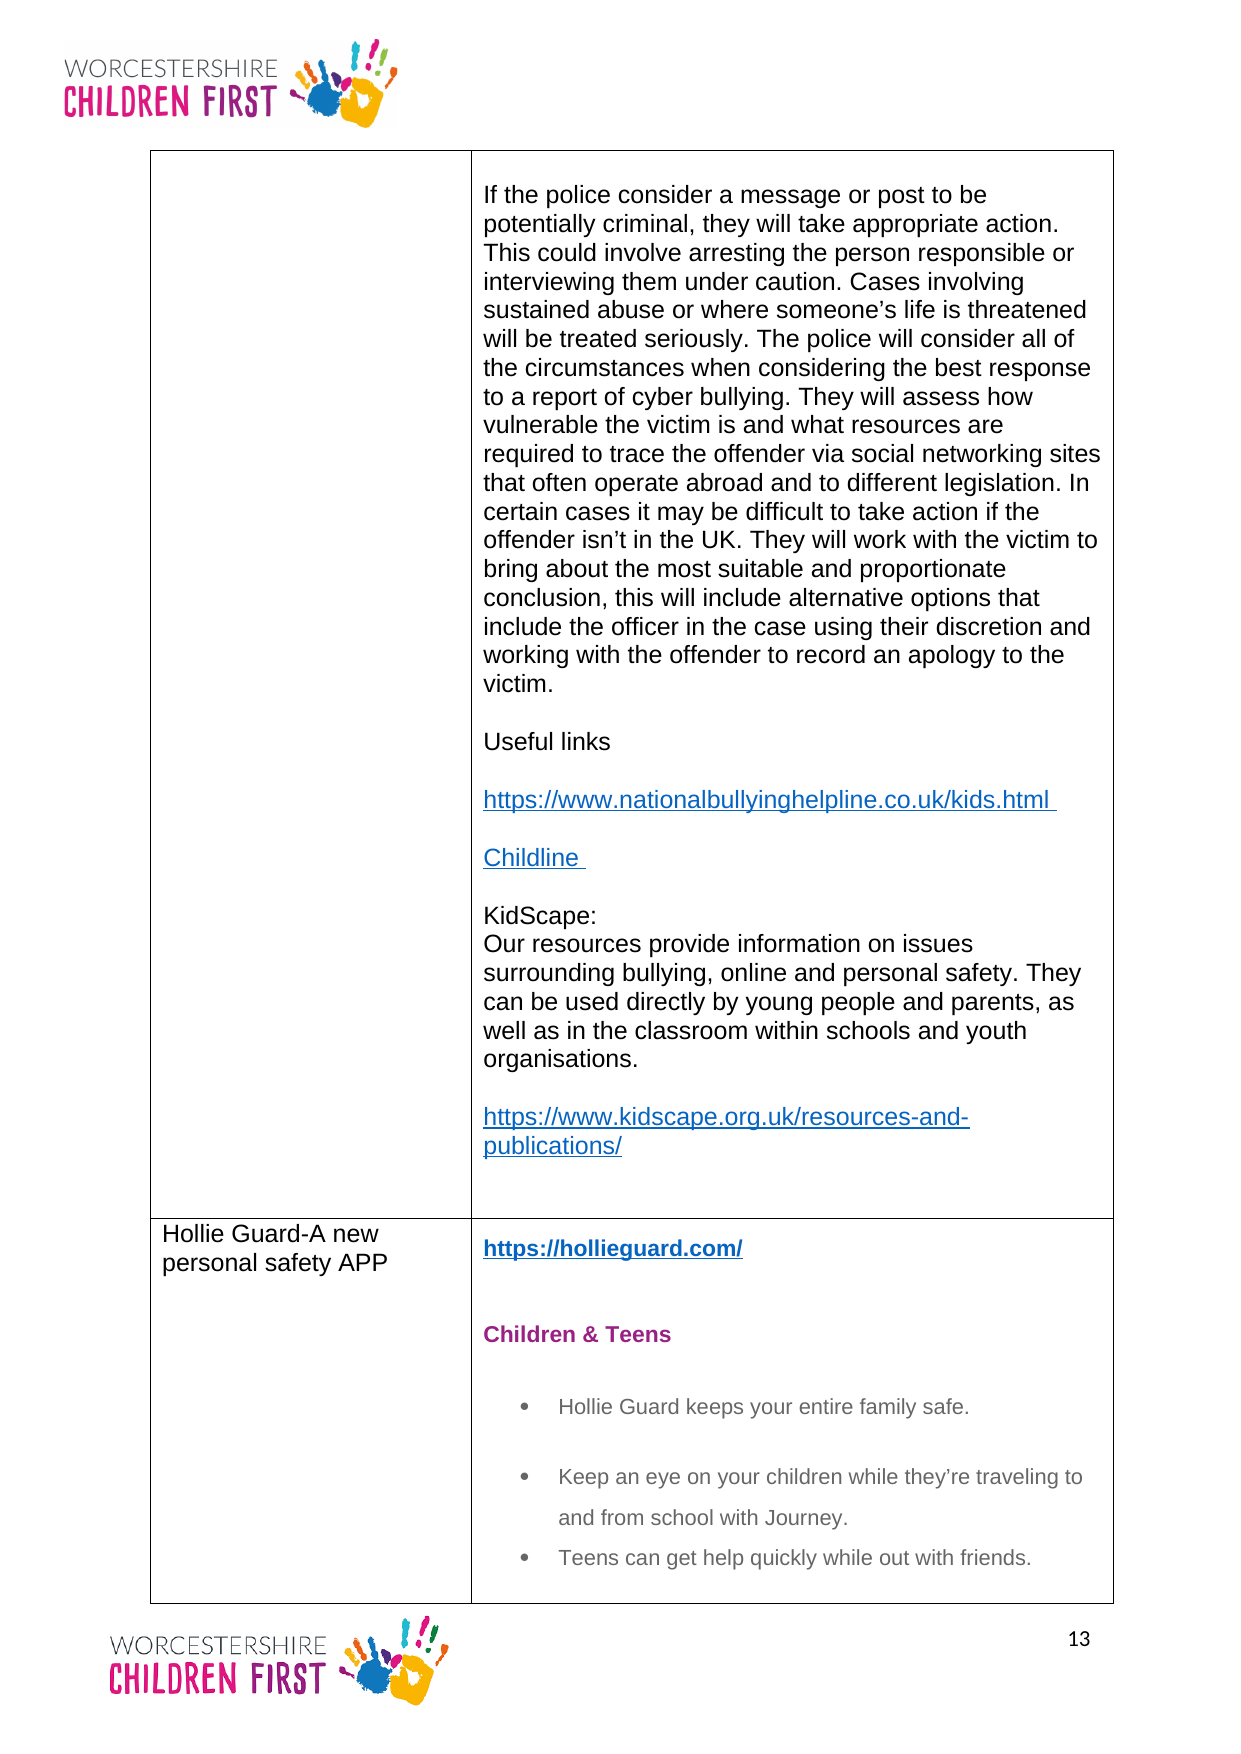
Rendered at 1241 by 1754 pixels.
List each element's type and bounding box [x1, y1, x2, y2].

picture [91, 1610, 464, 1707]
picture [64, 39, 398, 128]
